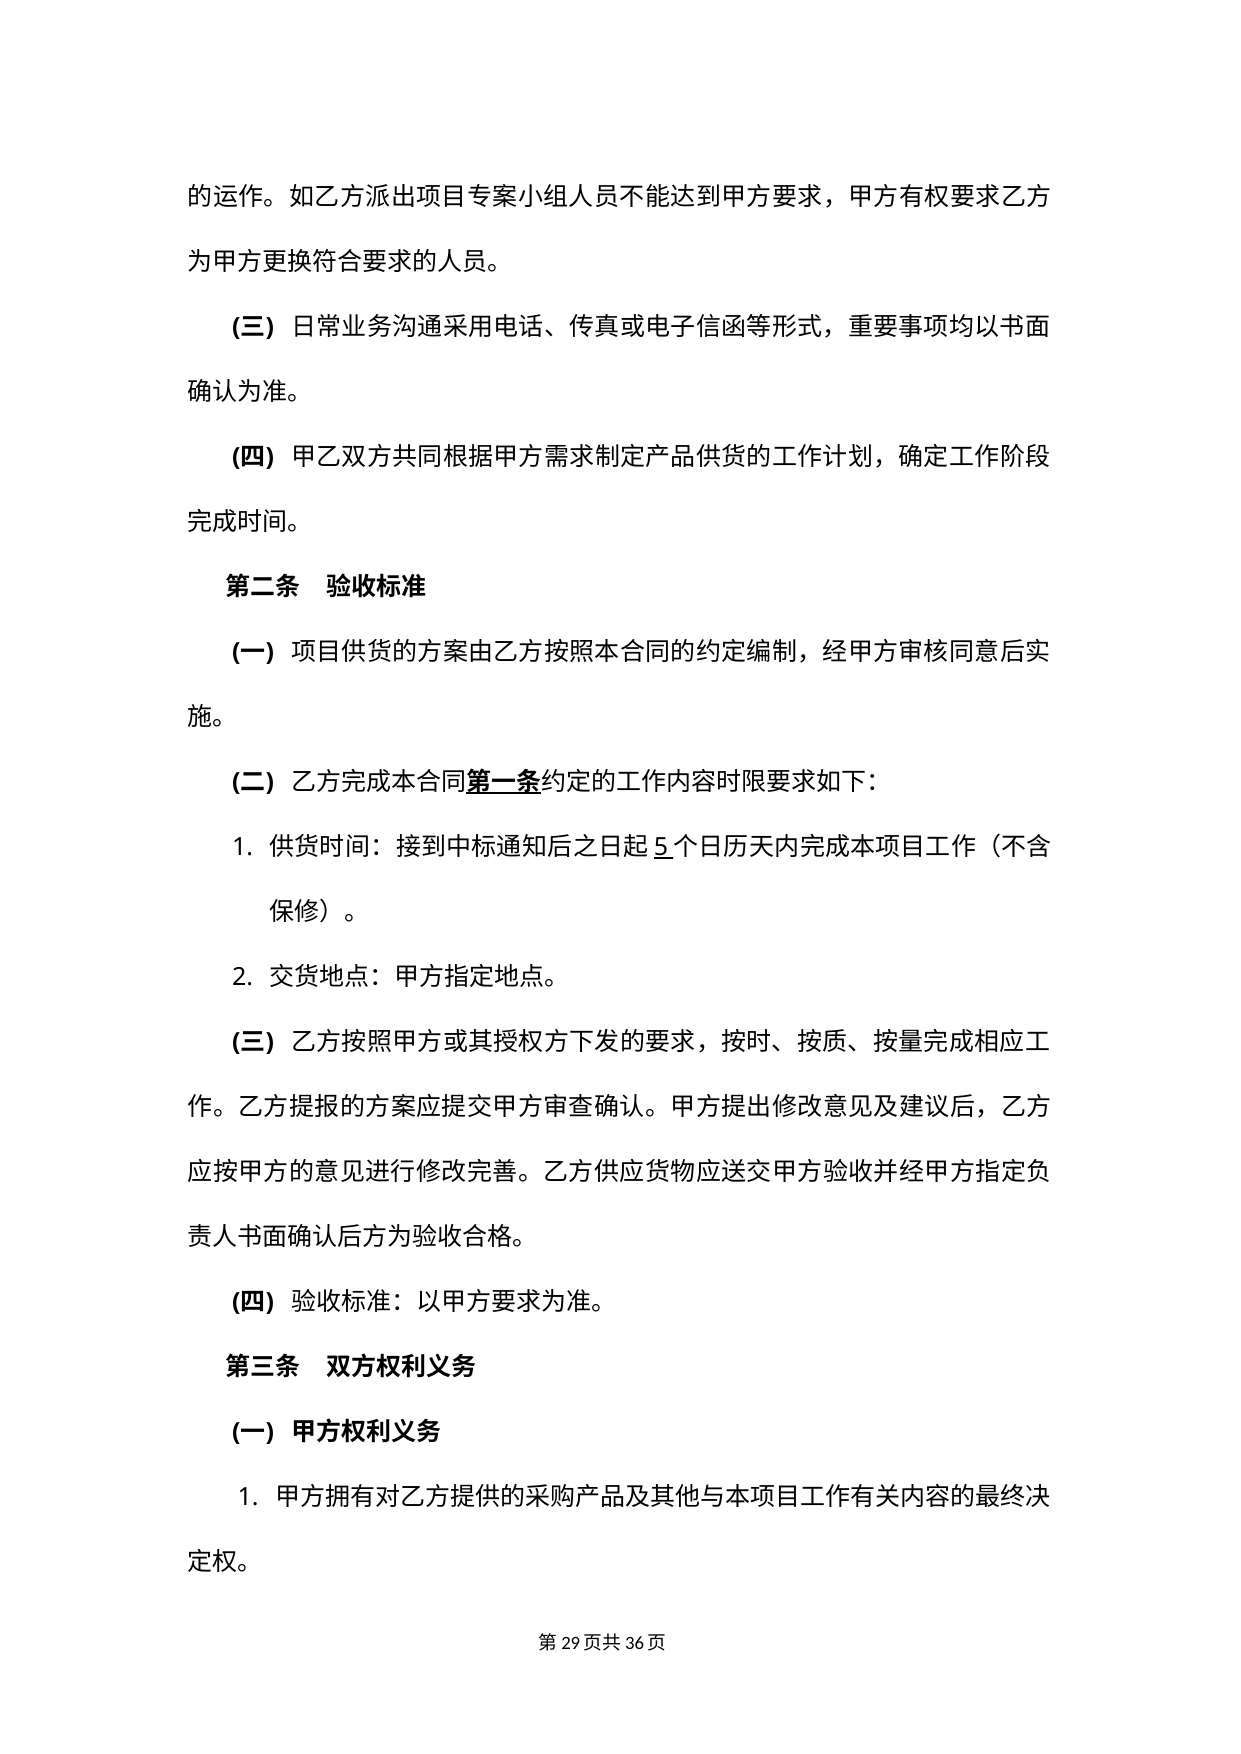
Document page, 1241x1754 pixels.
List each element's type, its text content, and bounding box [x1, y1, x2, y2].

list 甲方拥有对乙方提供的采购产品及其他与本项目工作有关内容的最终决定权。 [187, 1462, 1053, 1592]
list 乙方按照甲方或其授权方下发的要求，按时、按质、按量完成相应工作。乙方提报的方案应提交甲方审查确认。甲方提出修改意见及建议后，乙方应按甲方的意见进行修改完善。乙方供应货物应送交甲方验收并经甲方指定负责人书面确认后方为验收合格。 [187, 1007, 1053, 1267]
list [187, 162, 1053, 292]
list 甲方权利义务 [187, 1397, 1053, 1462]
list 验收标准：以甲方要求为准。 [187, 1267, 1053, 1332]
list 日常业务沟通采用电话、传真或电子信函等形式，重要事项均以书面确认为准。 [187, 292, 1053, 422]
list 验收标准 [225, 552, 1053, 617]
list 甲乙双方共同根据甲方需求制定产品供货的工作计划，确定工作阶段、完成时间。 [187, 422, 1053, 552]
list 双方权利义务 [225, 1332, 1053, 1397]
list 项目供货的方案由乙方按照本合同的约定编制，经甲方审核同意后实施。 [187, 617, 1053, 747]
list 交货地点：甲方指定地点。 [232, 942, 1053, 1007]
list 供货时间：接到中标通知后之日起5个日历天内完成本项目工作（不含保修）。 [232, 812, 1053, 942]
list 乙方完成本合同第一条约定的工作内容时限要求如下： [187, 747, 1053, 812]
